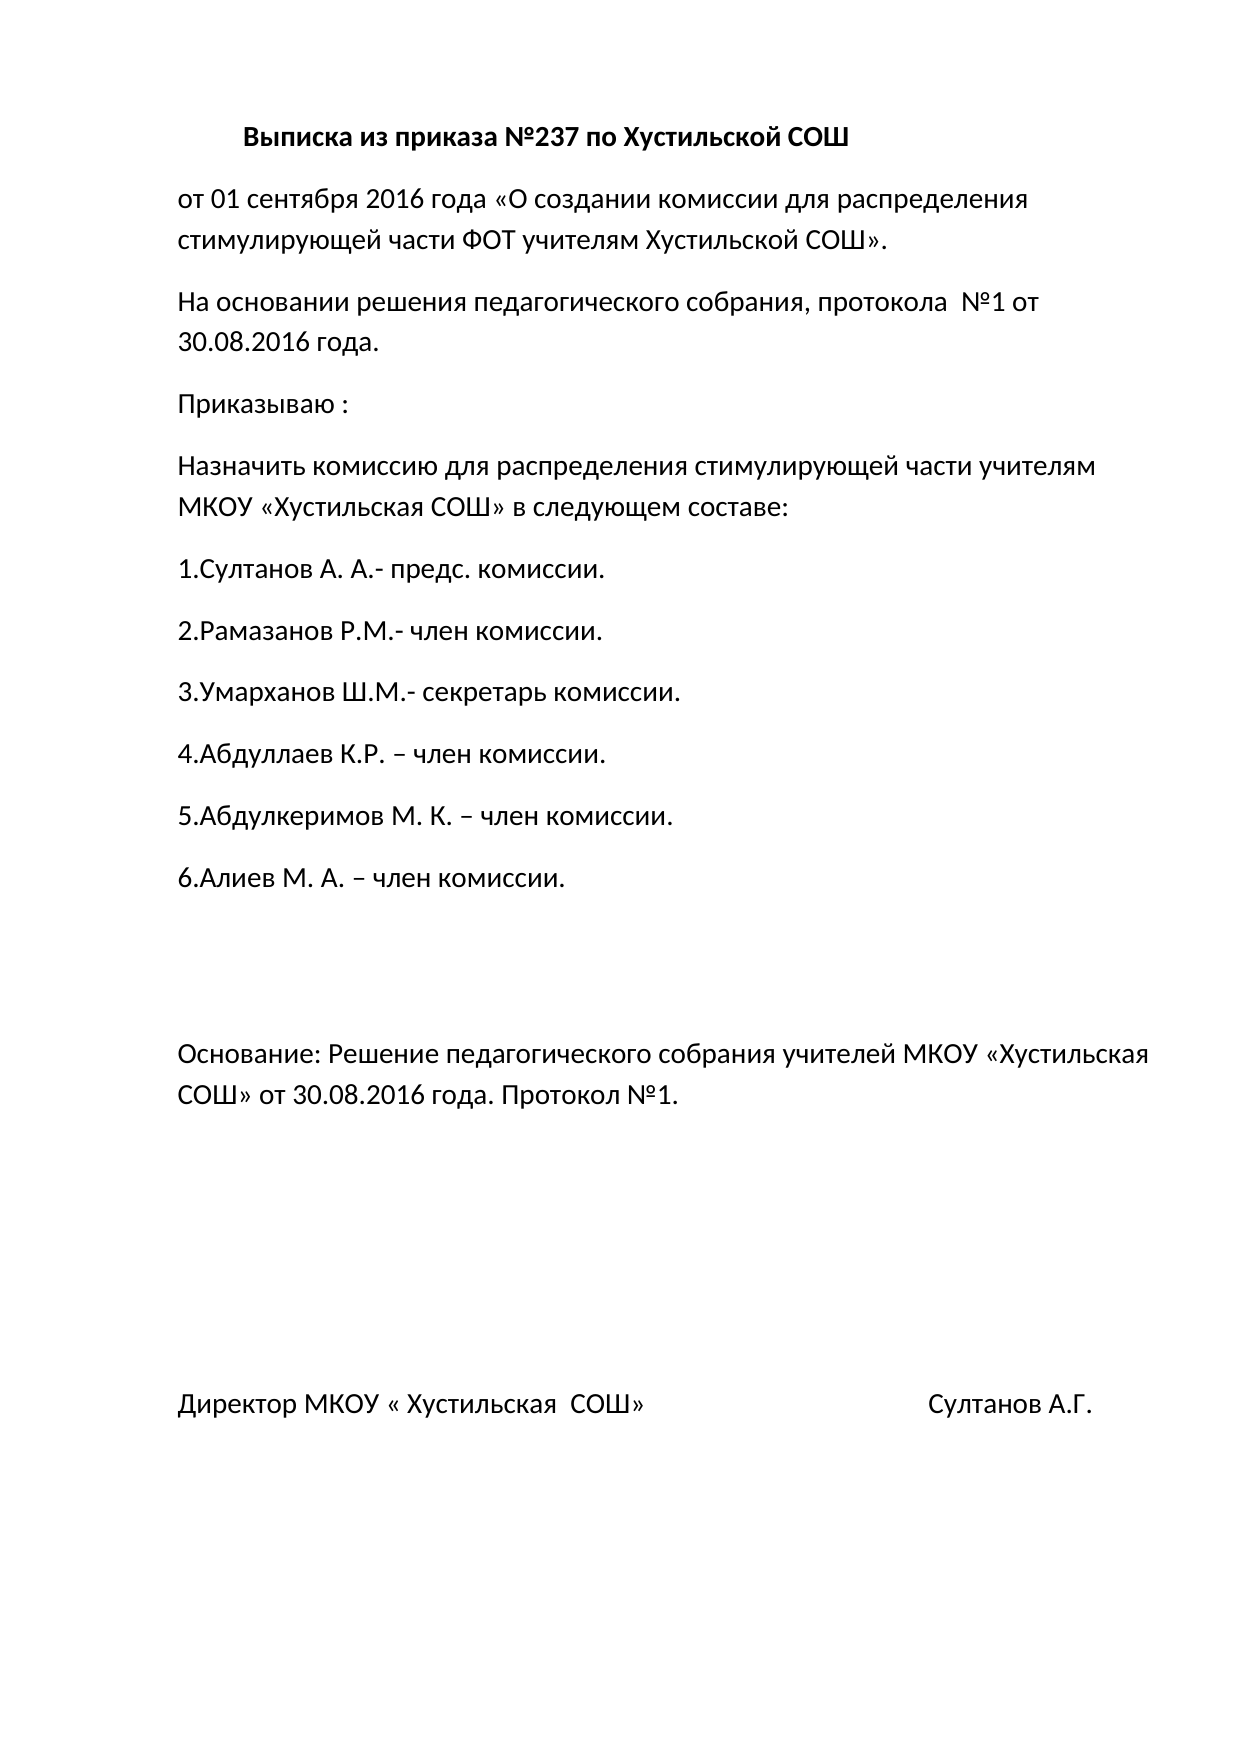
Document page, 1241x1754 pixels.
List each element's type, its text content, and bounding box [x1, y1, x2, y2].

text Назначить комиссию для распределения стимулирующей части учителям МКОУ «Хустильская СОШ» в следующем составе: [177, 447, 1152, 524]
text 2.Рамазанов Р.М.- член комиссии. [177, 612, 1152, 647]
text Приказываю : [177, 385, 1152, 421]
text 1.Султанов А. А.- предс. комиссии. [177, 550, 1152, 585]
text Основание: Решение педагогического собрания учителей МКОУ «Хустильская СОШ» от 30.08.2016 года. Протокол №1. [177, 1035, 1152, 1112]
text 3.Умарханов Ш.М.- секретарь комиссии. [177, 673, 1152, 709]
text 4.Абдуллаев К.Р. – член комиссии. [177, 735, 1152, 771]
text 6.Алиев М. А. – член комиссии. [177, 859, 1152, 894]
text На основании решения педагогического собрания, протокола №1 от 30.08.2016 года. [177, 283, 1152, 359]
text 5.Абдулкеримов М. К. – член комиссии. [177, 797, 1152, 832]
text Выписка из приказа №237 по Хустильской СОШ [177, 118, 1152, 154]
text от 01 сентября 2016 года «О создании комиссии для распределения стимулирующей части ФОТ учителям Хустильской СОШ». [177, 180, 1152, 256]
text Директор МКОУ « Хустильская СОШ» Султанов А.Г. [177, 1385, 1152, 1421]
